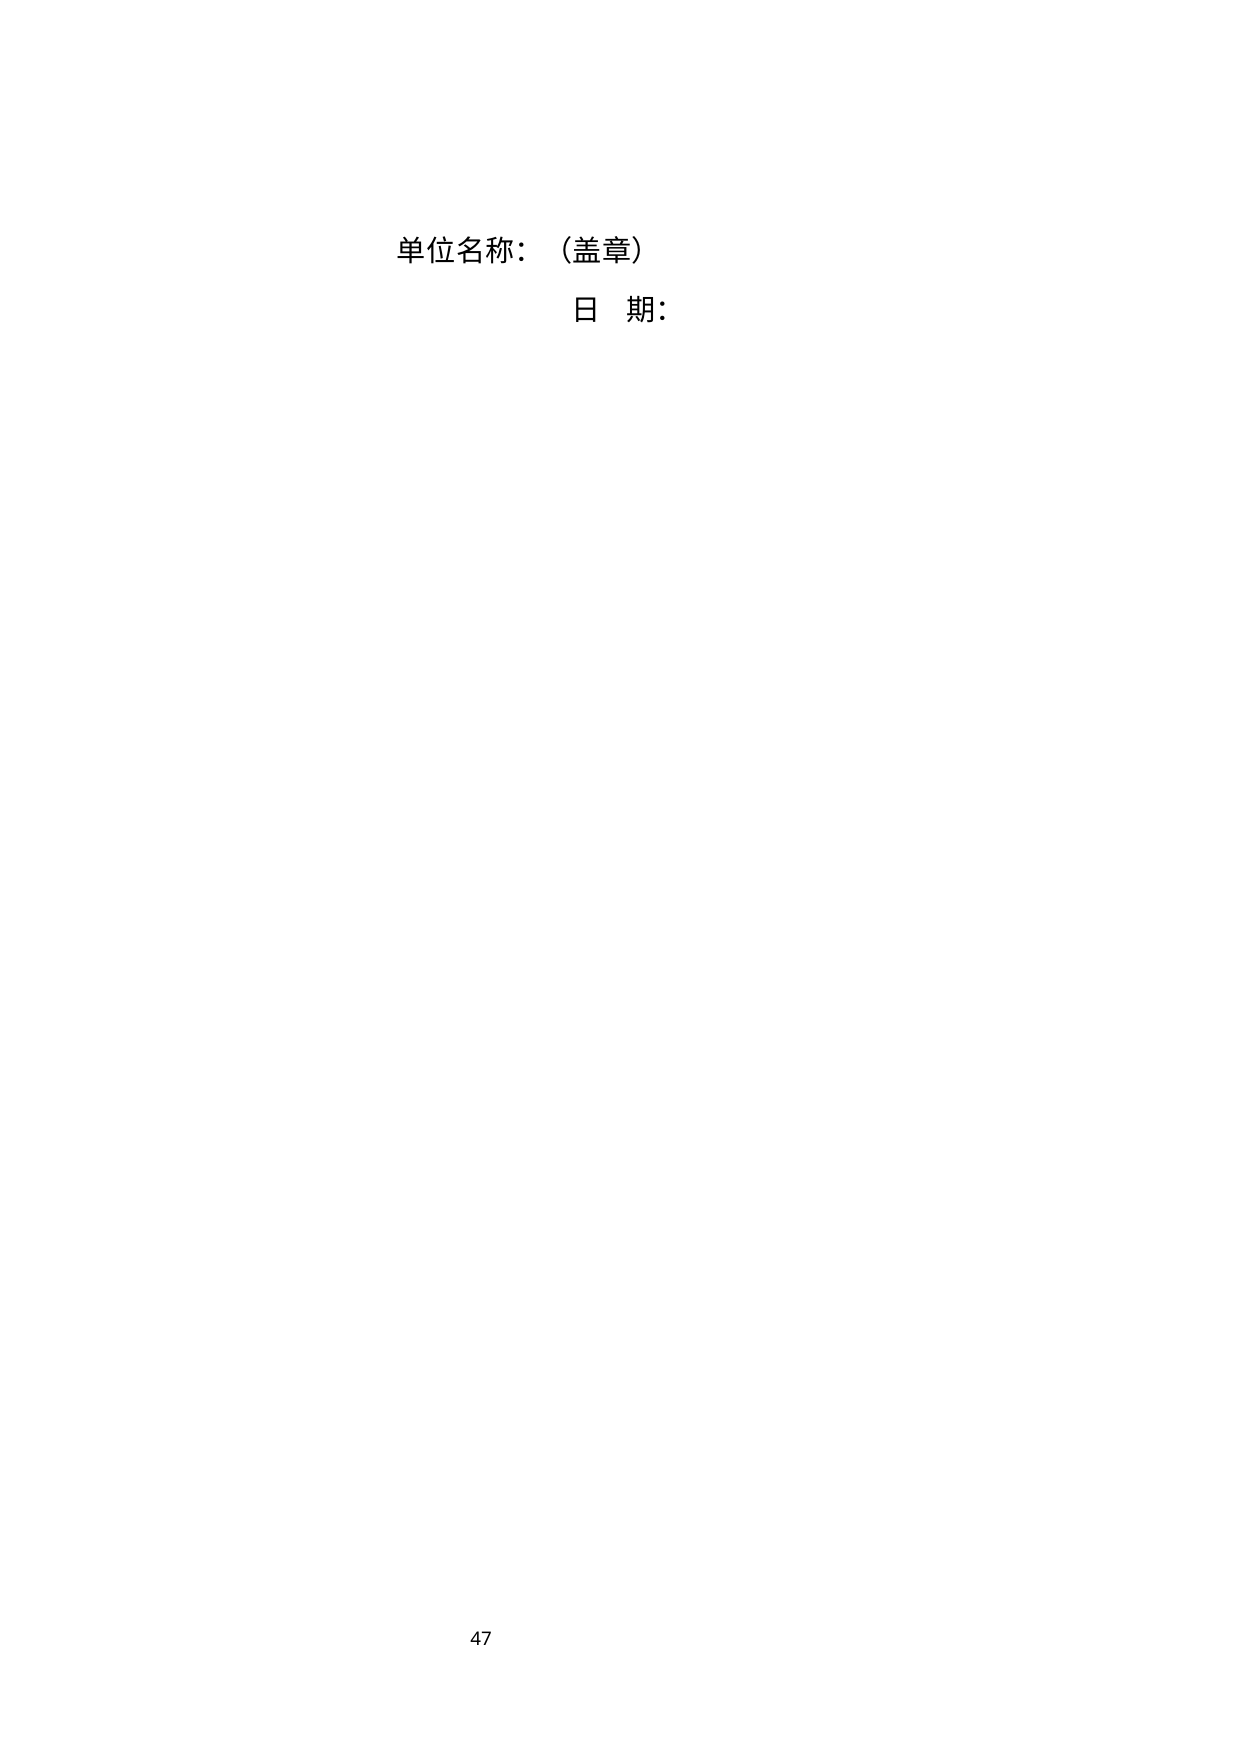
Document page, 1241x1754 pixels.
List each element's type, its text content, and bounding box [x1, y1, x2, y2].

text 单位名称：（盖章） [253, 215, 1008, 273]
text 日 期： [253, 273, 1008, 332]
